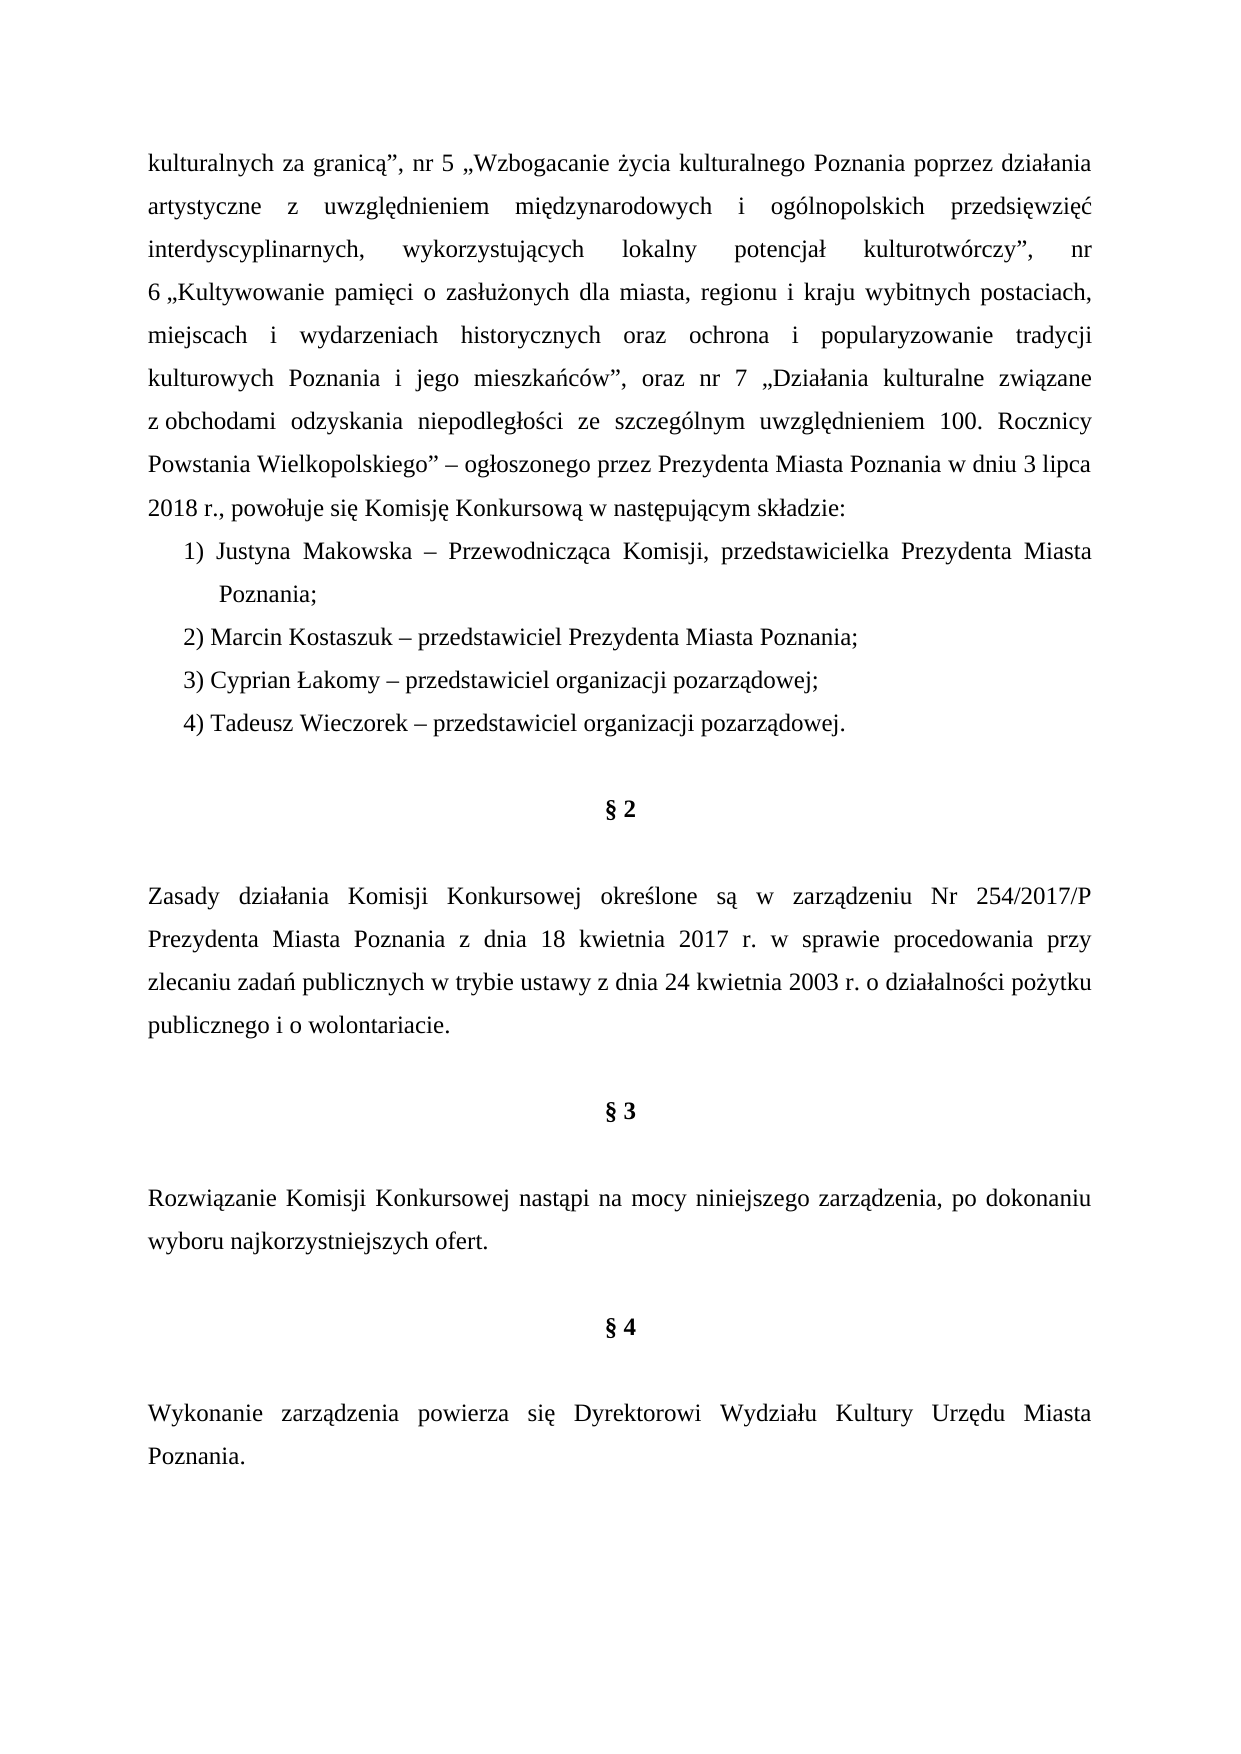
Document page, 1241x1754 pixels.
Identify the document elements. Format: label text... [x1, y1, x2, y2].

text 3) Cyprian Łakomy – przedstawiciel organizacji pozarządowej; [183, 665, 1093, 694]
text 4) Tadeusz Wieczorek – przedstawiciel organizacji pozarządowej. [183, 708, 1093, 737]
text 1) Justyna Makowska – Przewodnicząca Komisji, przedstawicielka Prezydenta Miasta Poznania; [183, 536, 1093, 608]
text Zasady działania Komisji Konkursowej określone są w zarządzeniu Nr 254/2017/P Prezydenta Miasta Poznania z dnia 18 kwietnia 2017 r. w sprawie procedowania przy zlecaniu zadań publicznych w trybie ustawy z dnia 24 kwietnia 2003 r. o działalności pożytku publicznego i o wolontariacie. [148, 881, 1093, 1039]
text 2) Marcin Kostaszuk – przedstawiciel Prezydenta Miasta Poznania; [183, 622, 1093, 651]
text § 2 [148, 794, 1093, 823]
text Rozwiązanie Komisji Konkursowej nastąpi na mocy niniejszego zarządzenia, po dokonaniu wyboru najkorzystniejszych ofert. [148, 1183, 1093, 1254]
text Wykonanie zarządzenia powierza się Dyrektorowi Wydziału Kultury Urzędu Miasta Poznania. [148, 1398, 1093, 1470]
text § 4 [148, 1312, 1093, 1341]
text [148, 148, 1093, 521]
text § 3 [148, 1096, 1093, 1125]
